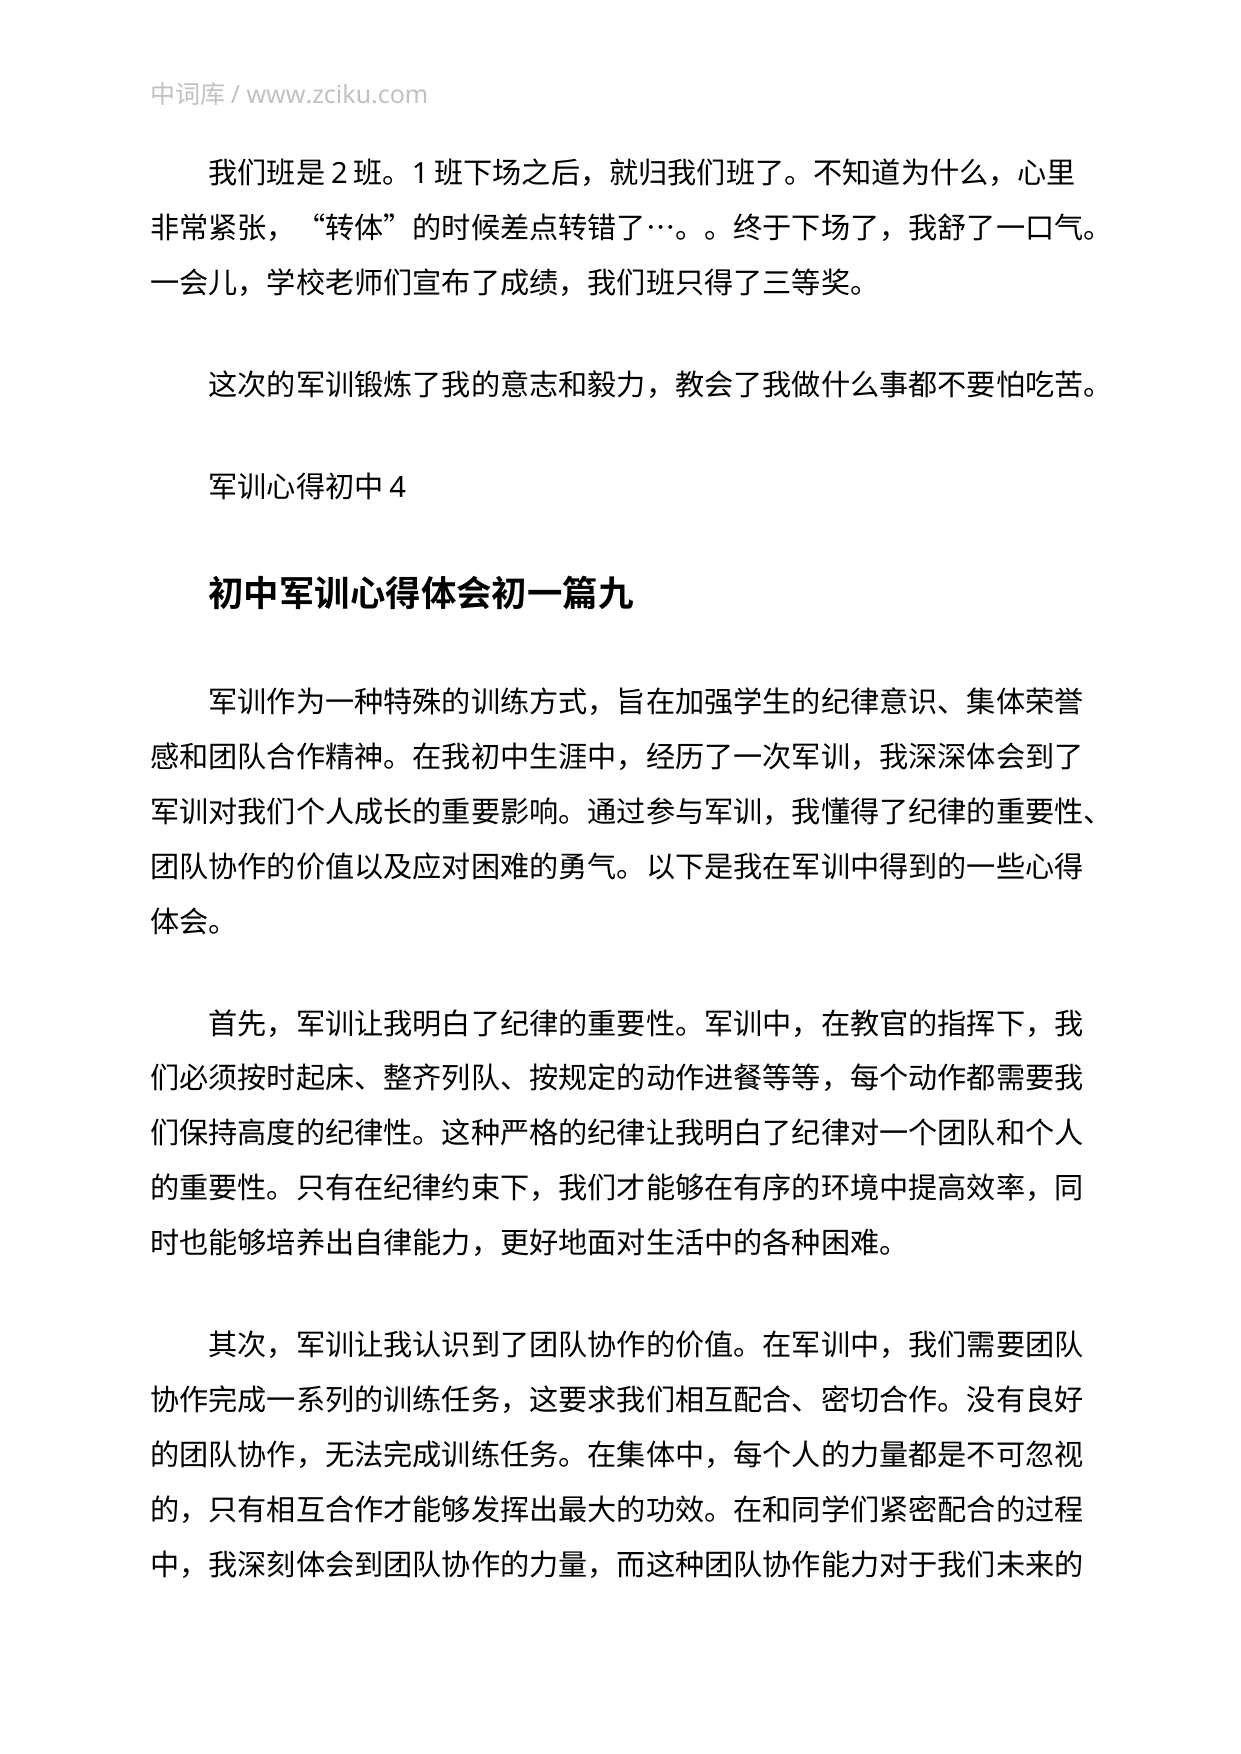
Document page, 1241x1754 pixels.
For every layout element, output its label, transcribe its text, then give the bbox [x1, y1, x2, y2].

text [150, 1322, 1090, 1583]
text 我们班是2班。1班下场之后，就归我们班了。不知道为什么，心里非常紧张，“转体”的时候差点转错了…。。终于下场了，我舒了一口气。一会儿，学校老师们宣布了成绩，我们班只得了三等奖。 [150, 150, 1090, 302]
text 这次的军训锻炼了我的意志和毅力，教会了我做什么事都不要怕吃苦。 [150, 362, 1090, 404]
text 首先，军训让我明白了纪律的重要性。军训中，在教官的指挥下，我们必须按时起床、整齐列队、按规定的动作进餐等等，每个动作都需要我们保持高度的纪律性。这种严格的纪律让我明白了纪律对一个团队和个人的重要性。只有在纪律约束下，我们才能够在有序的环境中提高效率，同时也能够培养出自律能力，更好地面对生活中的各种困难。 [150, 1000, 1090, 1262]
text 初中军训心得体会初一篇九 [150, 565, 1090, 617]
text 军训心得初中4 [150, 463, 1090, 506]
text 军训作为一种特殊的训练方式，旨在加强学生的纪律意识、集体荣誉感和团队合作精神。在我初中生涯中，经历了一次军训，我深深体会到了军训对我们个人成长的重要影响。通过参与军训，我懂得了纪律的重要性、团队协作的价值以及应对困难的勇气。以下是我在军训中得到的一些心得体会。 [150, 679, 1090, 941]
